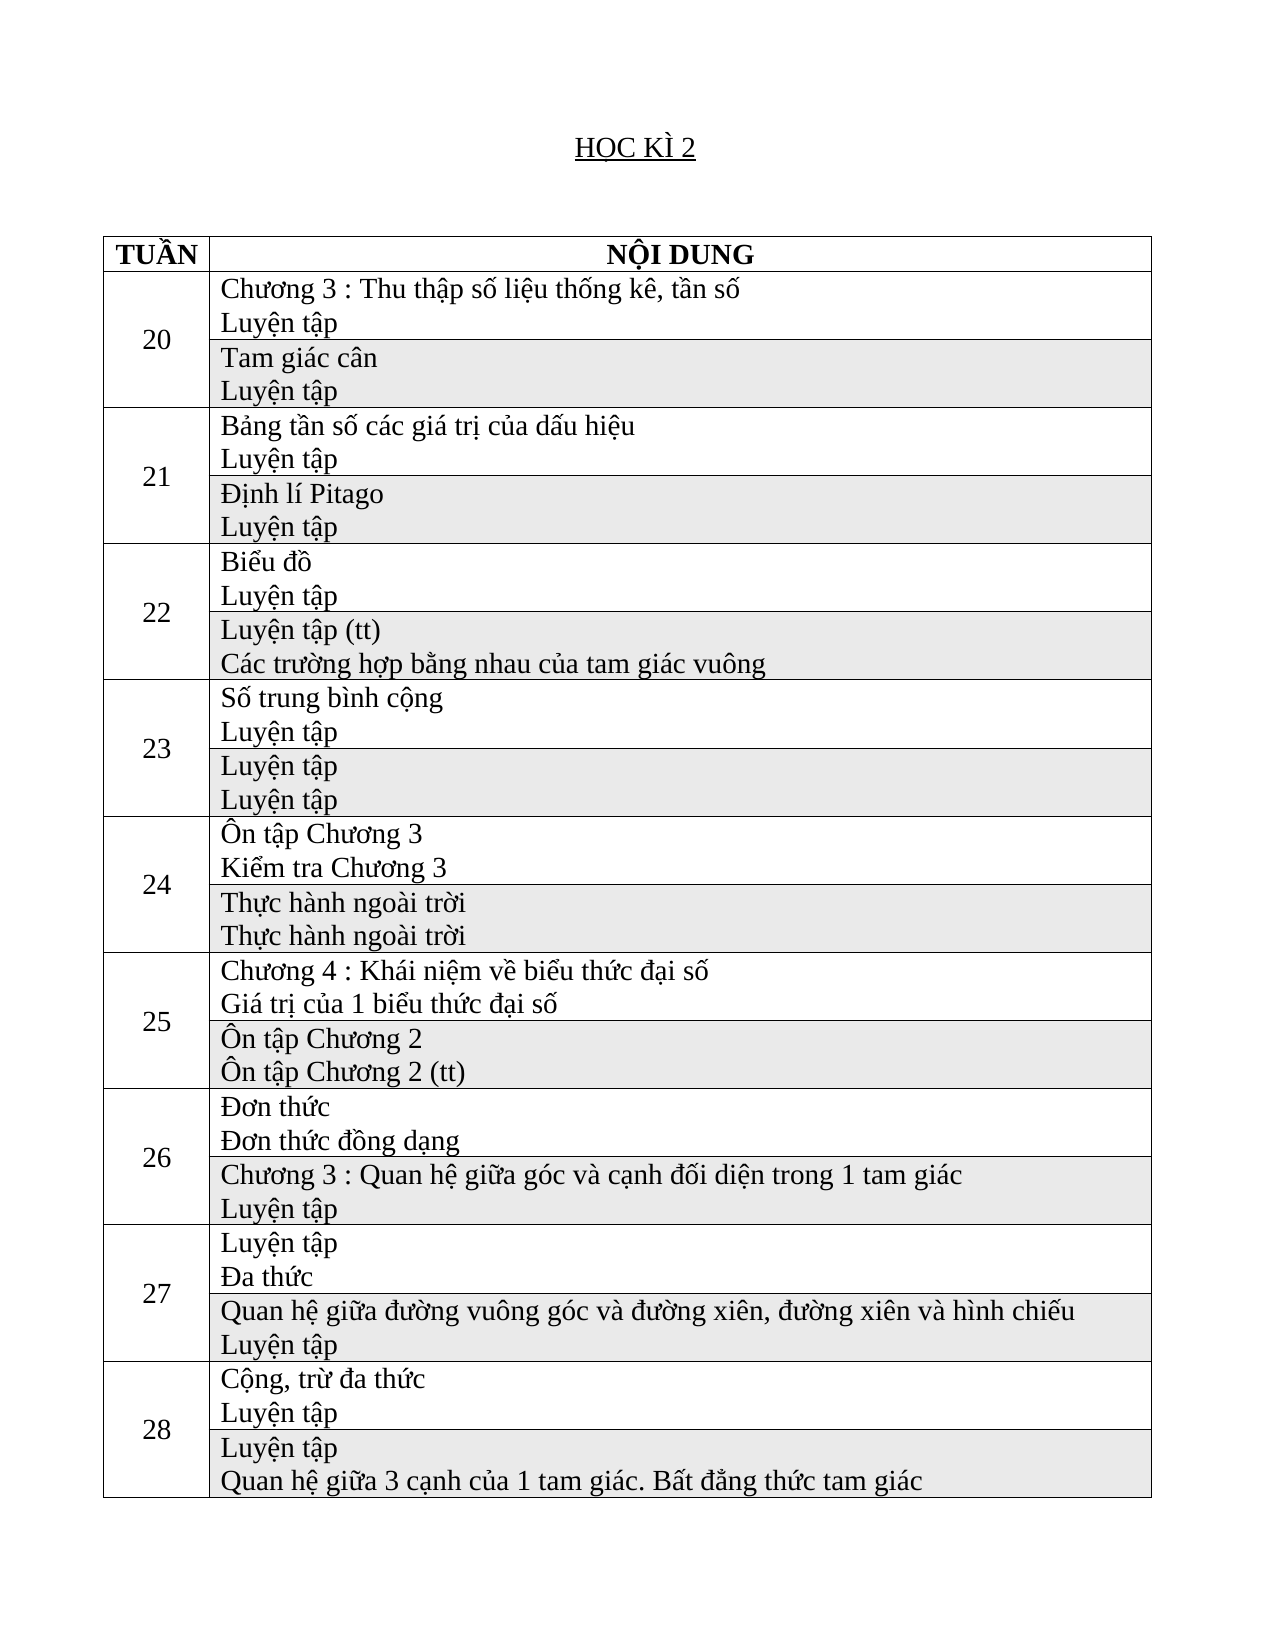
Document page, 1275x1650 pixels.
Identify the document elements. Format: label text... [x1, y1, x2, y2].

table_cell 27 [104, 1225, 209, 1361]
table_cell Luyện tập Luyện tập [210, 749, 1151, 816]
table_cell Chương 3 : Quan hệ giữa góc và cạnh đối diện trong 1 tam giác Luyện tập [210, 1157, 1151, 1224]
table_cell 28 [104, 1362, 209, 1497]
table_cell Luyện tập (tt) Các trường hợp bằng nhau của tam giác vuông [210, 612, 1151, 679]
table_cell Ôn tập Chương 2 Ôn tập Chương 2 (tt) [210, 1021, 1151, 1088]
table_cell 26 [104, 1089, 209, 1224]
table_cell Biểu đồ Luyện tập [210, 544, 1151, 611]
table_cell 20 [104, 272, 209, 407]
table_cell Chương 3 : Thu thập số liệu thống kê, tần số Luyện tập [210, 272, 1151, 339]
table_cell Chương 4 : Khái niệm về biểu thức đại số Giá trị của 1 biểu thức đại số [210, 953, 1151, 1020]
table_cell Luyện tập Quan hệ giữa 3 cạnh của 1 tam giác. Bất đẳng thức tam giác [210, 1430, 1151, 1497]
table_cell 21 [104, 408, 209, 543]
table_cell 24 [104, 817, 209, 952]
table_cell Cộng, trừ đa thức Luyện tập [210, 1362, 1151, 1429]
table_cell 23 [104, 680, 209, 816]
table_cell 25 [104, 953, 209, 1088]
table_cell Đơn thức Đơn thức đồng dạng [210, 1089, 1151, 1156]
table_cell Định lí Pitago Luyện tập [210, 476, 1151, 543]
table_cell Quan hệ giữa đường vuông góc và đường xiên, đường xiên và hình chiếu Luyện tập [210, 1294, 1151, 1361]
table_cell Ôn tập Chương 3 Kiểm tra Chương 3 [210, 817, 1151, 884]
table_cell Thực hành ngoài trời Thực hành ngoài trời [210, 885, 1151, 952]
table_cell Số trung bình cộng Luyện tập [210, 680, 1151, 747]
table_header NỘI DUNG [210, 237, 1151, 271]
text Học kì 2 [103, 130, 1167, 164]
table_header TUẦN [104, 237, 209, 271]
table_cell Luyện tập Đa thức [210, 1225, 1151, 1292]
table_cell 22 [104, 544, 209, 679]
table_cell Tam giác cân Luyện tập [210, 340, 1151, 407]
table_cell Bảng tần số các giá trị của dấu hiệu Luyện tập [210, 408, 1151, 475]
